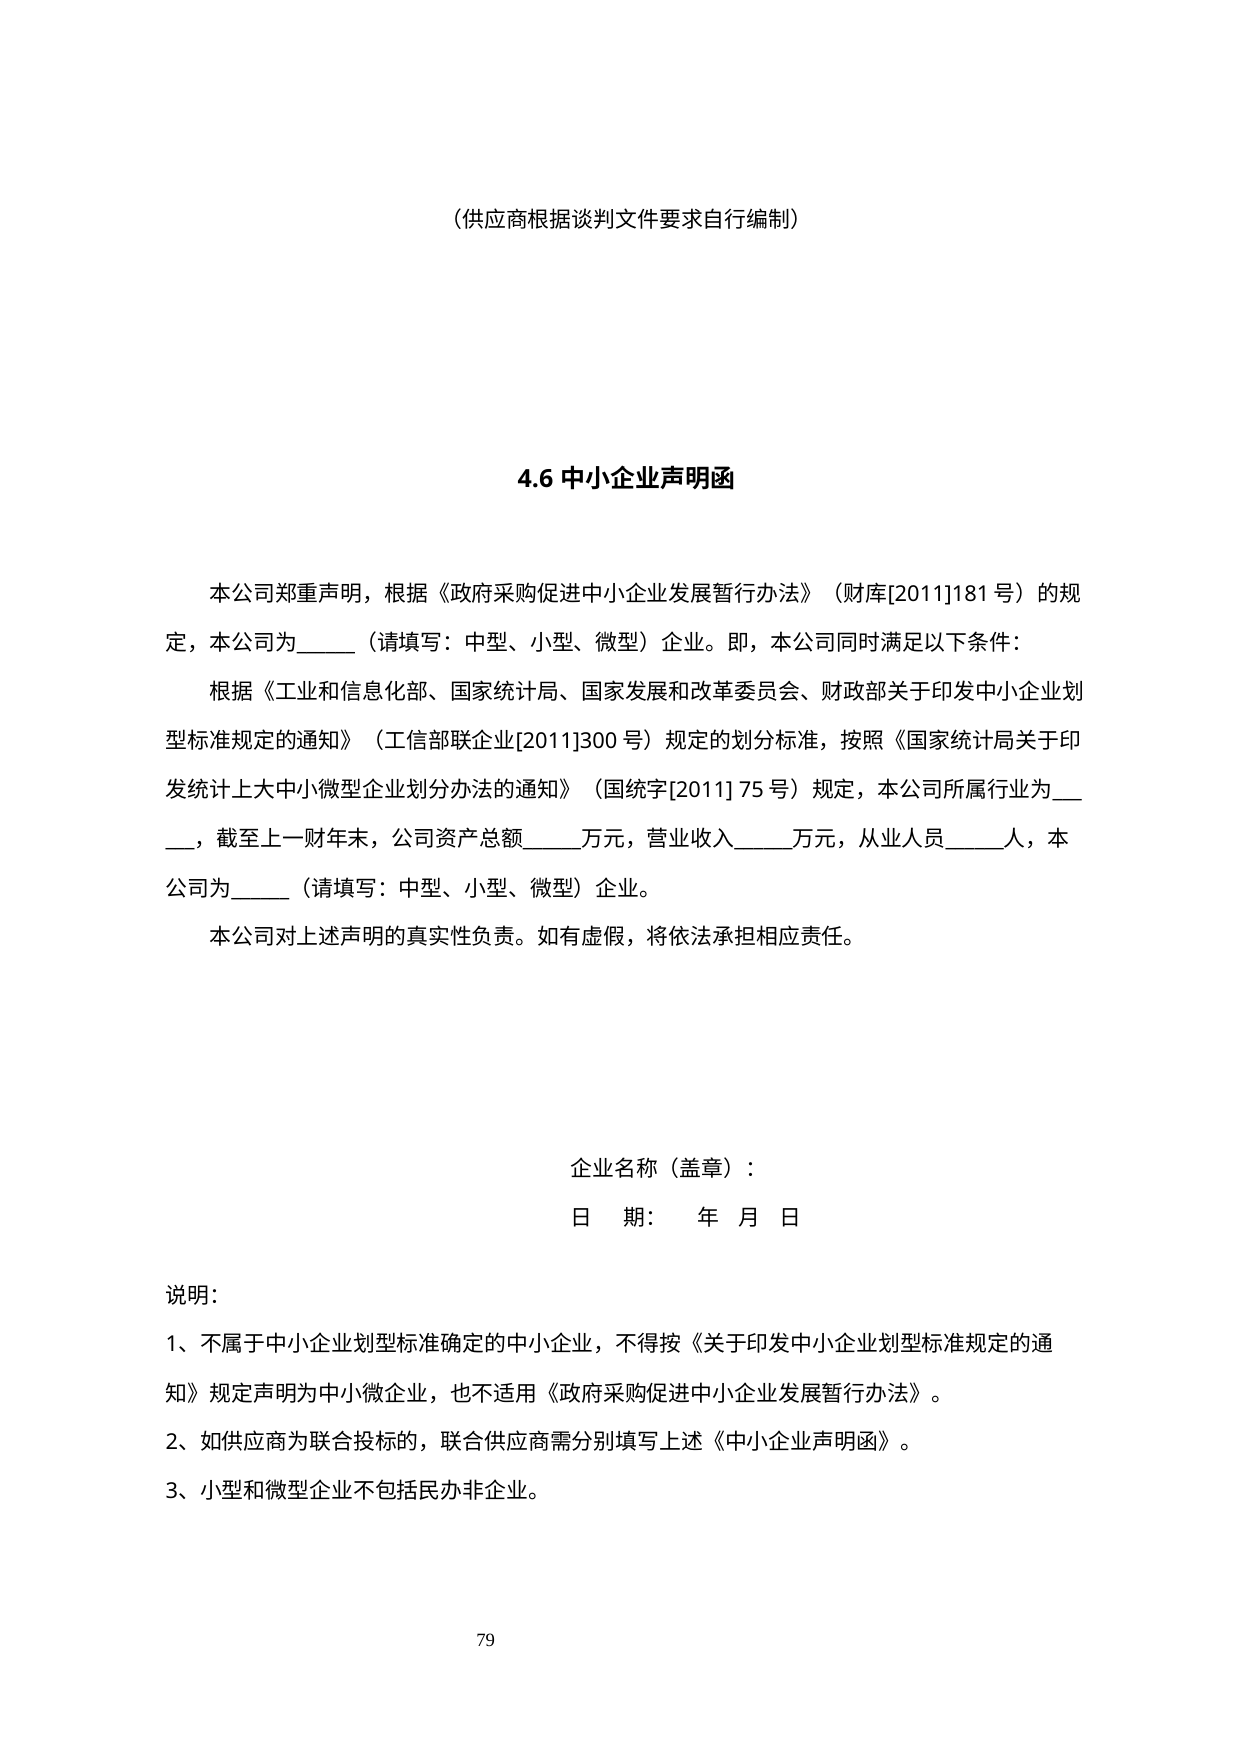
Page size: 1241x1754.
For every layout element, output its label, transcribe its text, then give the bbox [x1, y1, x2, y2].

text 1、不属于中小企业划型标准确定的中小企业，不得按《关于印发中小企业划型标准规定的通知》规定声明为中小微企业，也不适用《政府采购促进中小企业发展暂行办法》。 [165, 1326, 1087, 1408]
text 3、小型和微型企业不包括民办非企业。 [165, 1472, 1087, 1505]
text （供应商根据谈判文件要求自行编制） [165, 201, 1087, 234]
text 说明： [165, 1277, 1087, 1310]
text 2、如供应商为联合投标的，联合供应商需分别填写上述《中小企业声明函》。 [165, 1424, 1087, 1457]
text 4.6 中小企业声明函 [165, 444, 1087, 509]
text 本公司对上述声明的真实性负责。如有虚假，将依法承担相应责任。 [165, 919, 1087, 952]
text 企业名称（盖章）： 日 期： 年 月 日 [570, 1150, 1087, 1232]
text 本公司郑重声明，根据《政府采购促进中小企业发展暂行办法》（财库[2011]181号）的规定，本公司为______（请填写：中型、小型、微型）企业。即，本公司同时满足以下条件： 根据《工业和信息化部、国家统计局、国家发展和改革委员会、财政部关于印发中小企业划型标准规定的通知》（工信部联企业[2011]300号）规定的划分标准，按照《国家统计局关于印发统计上大中小微型企业划分办法的通知》（国统字[2011] 75号）规定，本公司所属行业为______，截至上一财年末，公司资产总额______万元，营业收入______万元，从业人员______人，本公司为______（请填写：中型、小型、微型）企业。 [165, 575, 1087, 903]
